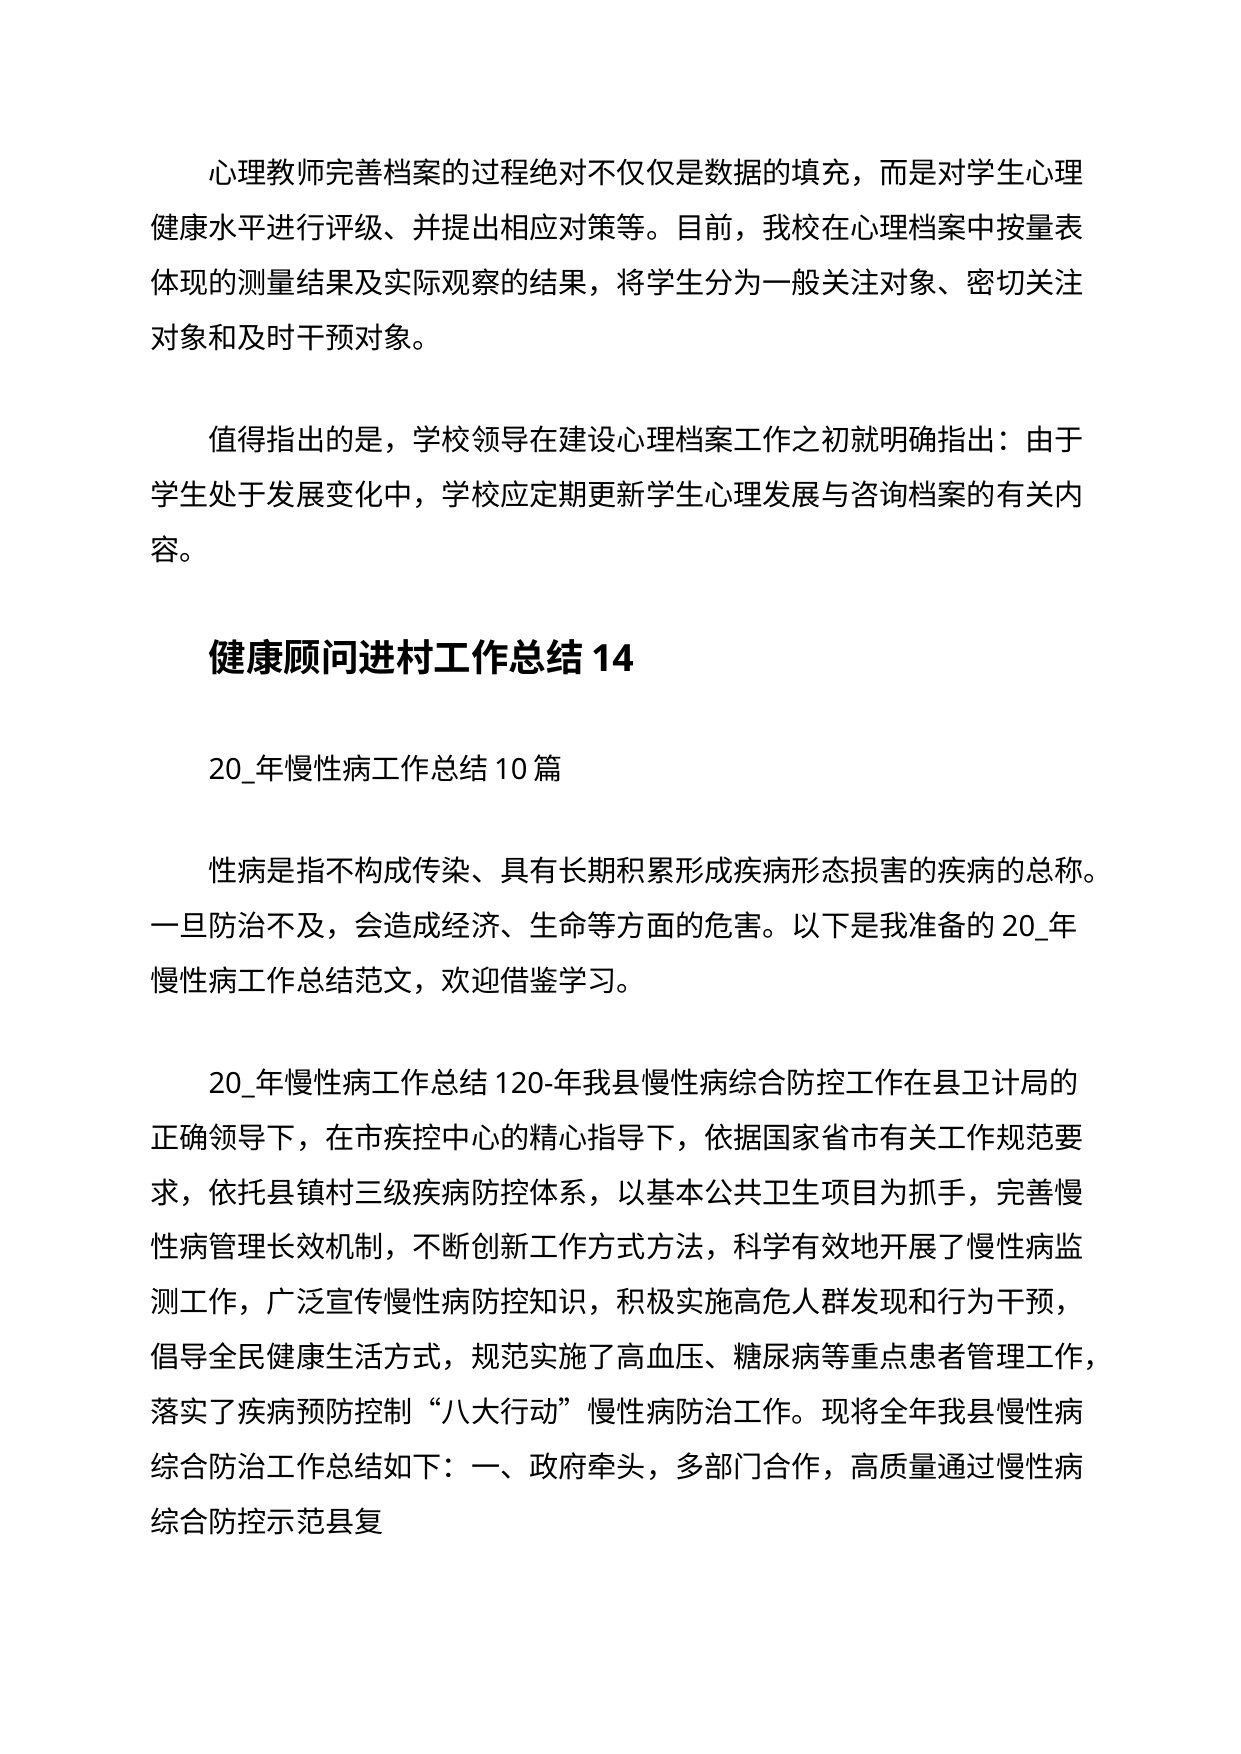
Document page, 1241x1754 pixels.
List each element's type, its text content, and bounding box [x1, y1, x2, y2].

text 20_年慢性病工作总结120-年我县慢性病综合防控工作在县卫计局的正确领导下，在市疾控中心的精心指导下，依据国家省市有关工作规范要求，依托县镇村三级疾病防控体系，以基本公共卫生项目为抓手，完善慢性病管理长效机制，不断创新工作方式方法，科学有效地开展了慢性病监测工作，广泛宣传慢性病防控知识，积极实施高危人群发现和行为干预，倡导全民健康生活方式，规范实施了高血压、糖尿病等重点患者管理工作，落实了疾病预防控制“八大行动”慢性病防治工作。现将全年我县慢性病综合防治工作总结如下：一、政府牵头，多部门合作，高质量通过慢性病综合防控示范县复 [150, 1059, 1090, 1541]
text 20_年慢性病工作总结10篇 [150, 746, 1090, 788]
text 心理教师完善档案的过程绝对不仅仅是数据的填充，而是对学生心理健康水平进行评级、并提出相应对策等。目前，我校在心理档案中按量表体现的测量结果及实际观察的结果，将学生分为一般关注对象、密切关注对象和及时干预对象。 [150, 150, 1090, 357]
text 性病是指不构成传染、具有长期积累形成疾病形态损害的疾病的总称。一旦防治不及，会造成经济、生命等方面的危害。以下是我准备的20_年慢性病工作总结范文，欢迎借鉴学习。 [150, 848, 1090, 1000]
text 值得指出的是，学校领导在建设心理档案工作之初就明确指出：由于学生处于发展变化中，学校应定期更新学生心理发展与咨询档案的有关内容。 [150, 416, 1090, 568]
text 健康顾问进村工作总结14 [150, 628, 1090, 682]
